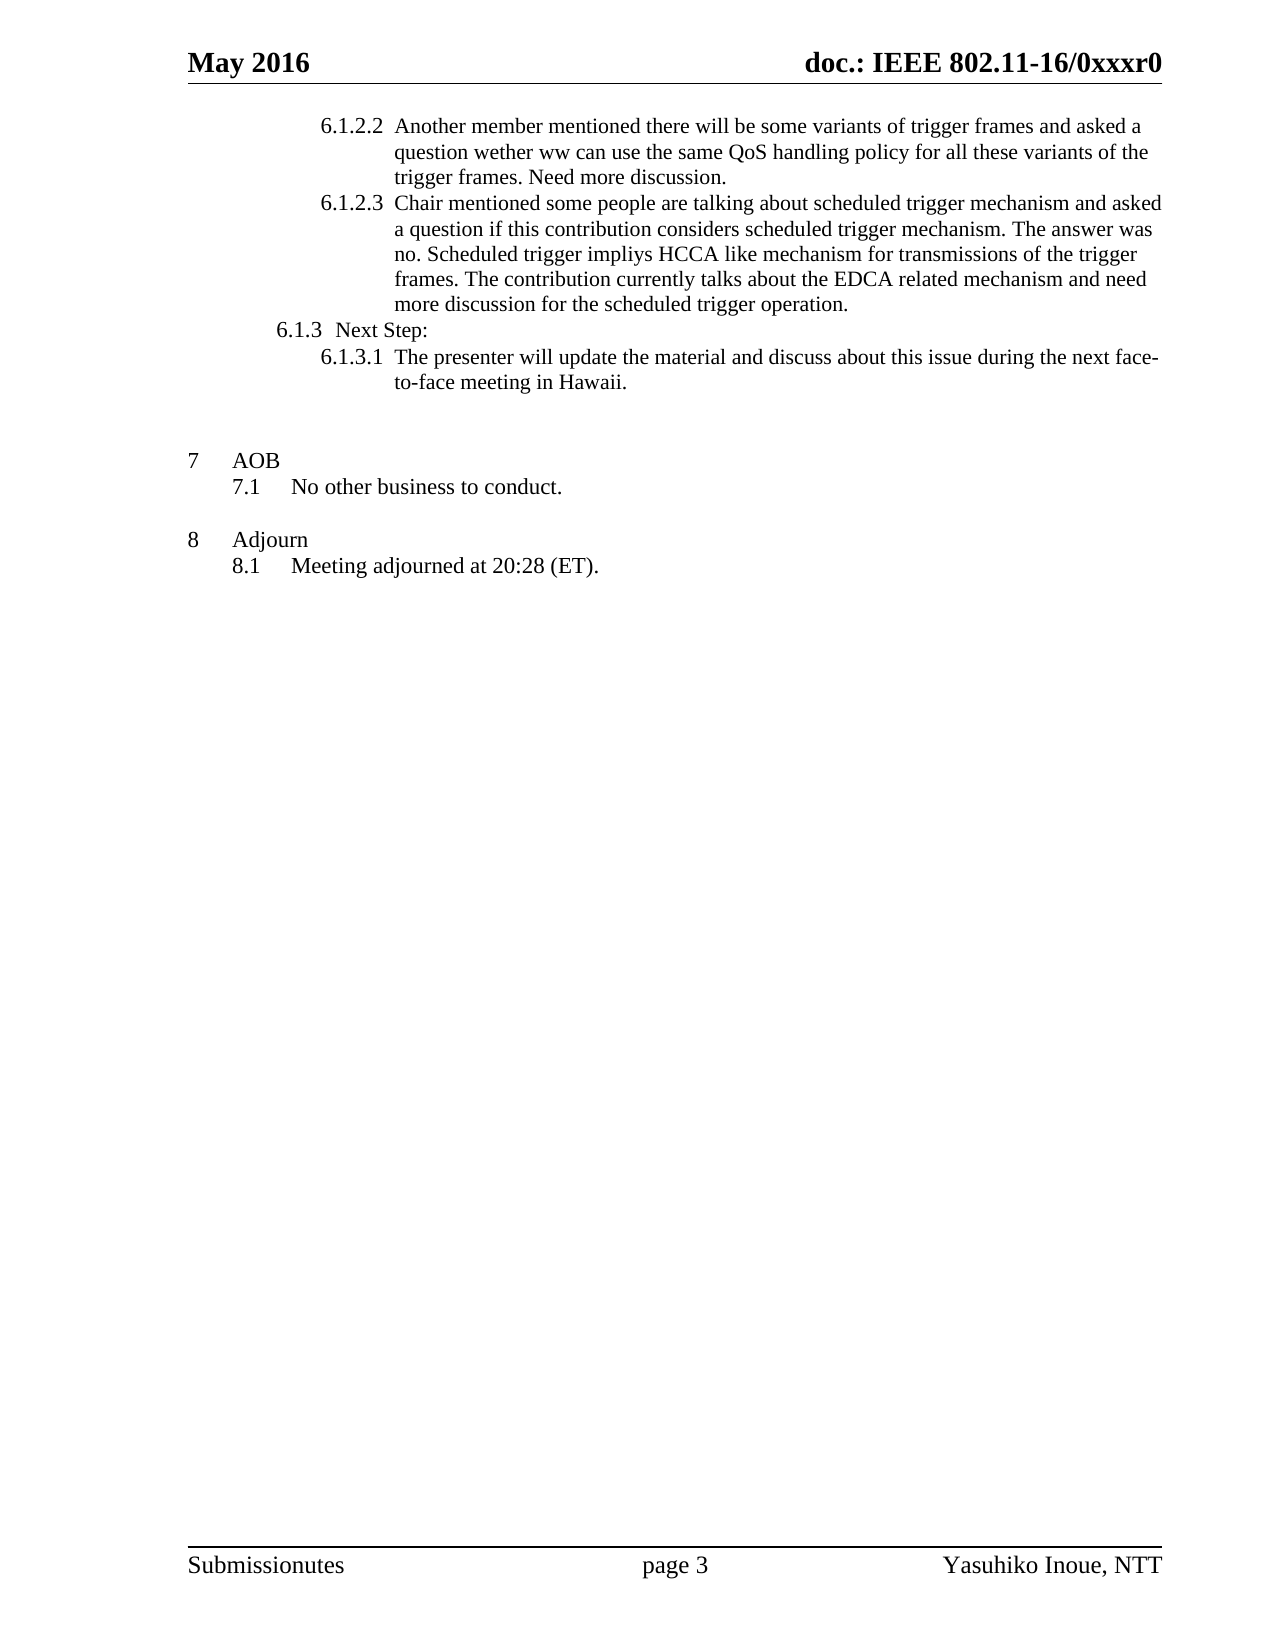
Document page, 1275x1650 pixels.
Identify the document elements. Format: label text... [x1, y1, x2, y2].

list The presenter will update the material and discuss about this issue during the next face-to-face meeting in Hawaii. [320, 343, 1162, 394]
list Another member mentioned there will be some variants of trigger frames and asked a question wether ww can use the same QoS handling policy for all these variants of the trigger frames. Need more discussion. [320, 112, 1162, 189]
list AOB [187, 447, 1162, 473]
list Meeting adjourned at 20:28 (ET). [232, 552, 1162, 579]
list Next Step: [276, 316, 1162, 343]
list Chair mentioned some people are talking about scheduled trigger mechanism and asked a question if this contribution considers scheduled trigger mechanism. The answer was no. Scheduled trigger impliys HCCA like mechanism for transmissions of the trigger frames. The contribution currently talks about the EDCA related mechanism and need more discussion for the scheduled trigger operation. [320, 189, 1162, 316]
list Adjourn [187, 526, 1162, 552]
list No other business to conduct. [232, 473, 1162, 500]
